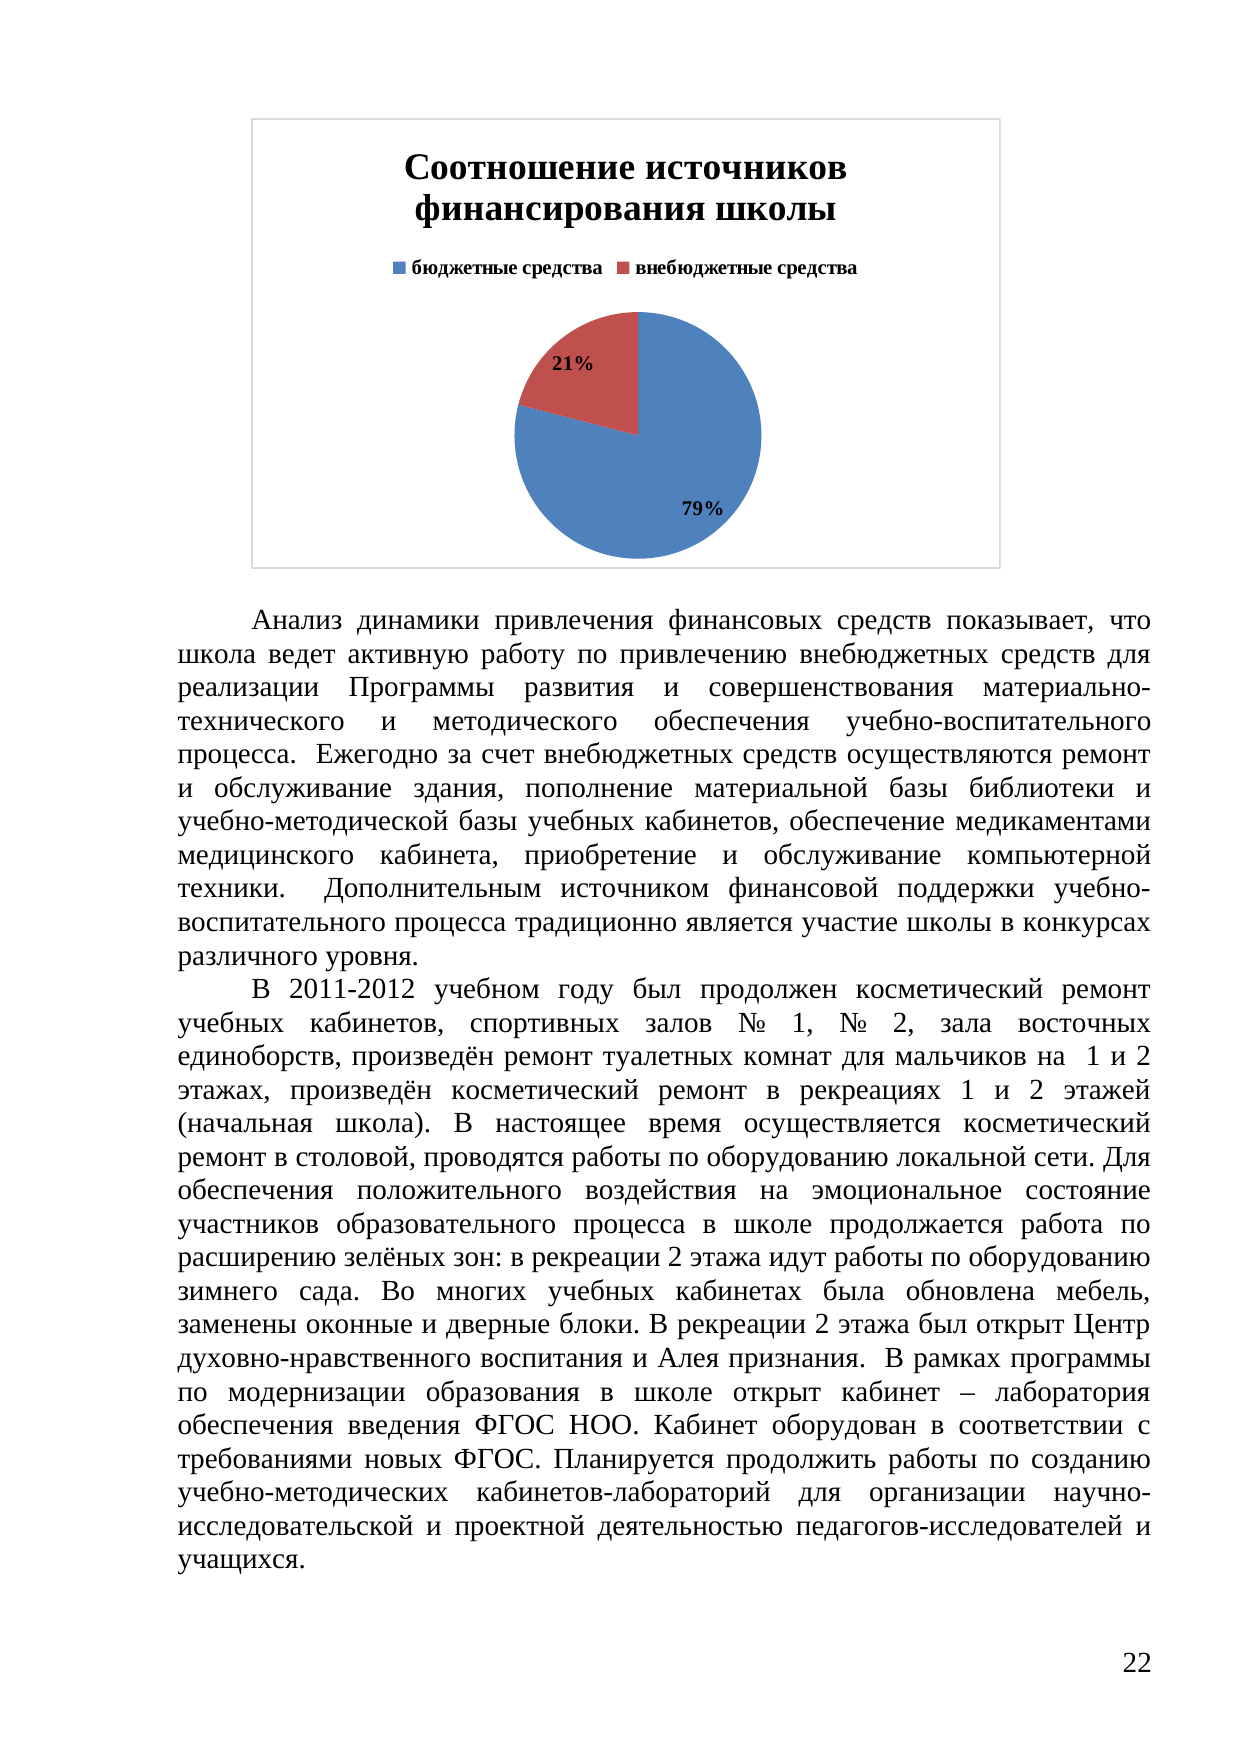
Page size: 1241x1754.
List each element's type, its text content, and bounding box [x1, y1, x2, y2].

text Анализ динамики привлечения финансовых средств показывает, что школа ведет активную работу по привлечению внебюджетных средств для реализации Программы развития и совершенствования материально-технического и методического обеспечения учебно-воспитательного процесса. Ежегодно за счет внебюджетных средств осуществляются ремонт и обслуживание здания, пополнение материальной базы библиотеки и учебно-методической базы учебных кабинетов, обеспечение медикаментами медицинского кабинета, приобретение и обслуживание компьютерной техники. Дополнительным источником финансовой поддержки учебно-воспитательного процесса традиционно является участие школы в конкурсах различного уровня. [177, 602, 1152, 971]
text В 2011-2012 учебном году был продолжен косметический ремонт учебных кабинетов, спортивных залов № 1, № 2, зала восточных единоборств, произведён ремонт туалетных комнат для мальчиков на 1 и 2 этажах, произведён косметический ремонт в рекреациях 1 и 2 этажей (начальная школа). В настоящее время осуществляется косметический ремонт в столовой, проводятся работы по оборудованию локальной сети. Для обеспечения положительного воздействия на эмоциональное состояние участников образовательного процесса в школе продолжается работа по расширению зелёных зон: в рекреации 2 этажа идут работы по оборудованию зимнего сада. Во многих учебных кабинетах была обновлена мебель, заменены оконные и дверные блоки. В рекреации 2 этажа был открыт Центр духовно-нравственного воспитания и Алея признания. В рамках программы по модернизации образования в школе открыт кабинет – лаборатория обеспечения введения ФГОС НОО. Кабинет оборудован в соответствии с требованиями новых ФГОС. Планируется продолжить работы по созданию учебно-методических кабинетов-лабораторий для организации научно-исследовательской и проектной деятельностью педагогов-исследователей и учащихся. [177, 971, 1152, 1575]
